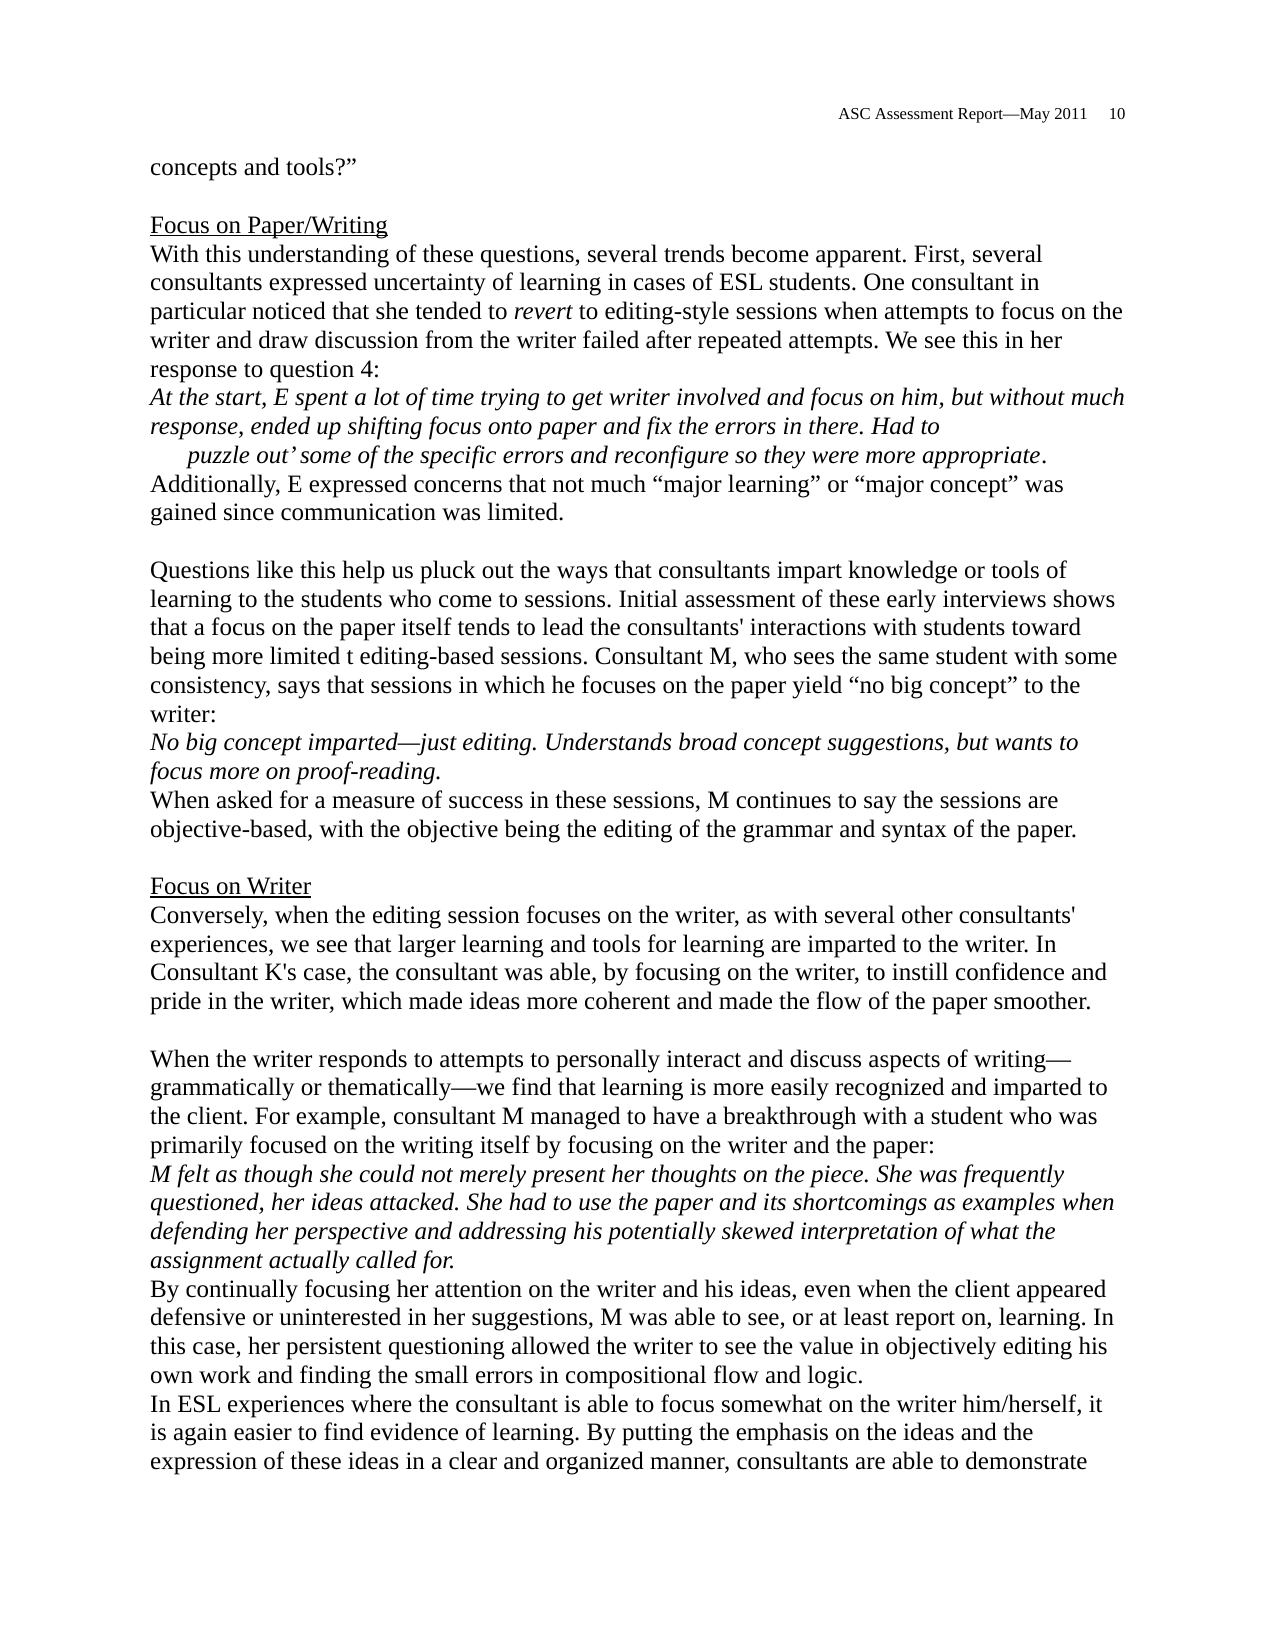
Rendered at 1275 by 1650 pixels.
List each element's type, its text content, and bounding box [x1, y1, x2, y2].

text Questions like this help us pluck out the ways that consultants impart knowledge or tools of learning to the students who come to sessions. Initial assessment of these early interviews shows that a focus on the paper itself tends to lead the consultants' interactions with students toward being more limited t editing-based sessions. Consultant M, who sees the same student with some consistency, says that sessions in which he focuses on the paper yield “no big concept” to the writer: [150, 555, 1125, 727]
text At the start, E spent a lot of time trying to get writer involved and focus on him, but without much response, ended up shifting focus onto paper and fix the errors in there. Had to [150, 382, 1125, 440]
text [150, 152, 1125, 181]
text M felt as though she could not merely present her thoughts on the piece. She was frequently questioned, her ideas attacked. She had to use the paper and its shortcomings as examples when defending her perspective and addressing his potentially skewed interpretation of what the assignment actually called for. [150, 1159, 1125, 1274]
text Conversely, when the editing session focuses on the writer, as with several other consultants' experiences, we see that larger learning and tools for learning are imparted to the writer. In Consultant K's case, the consultant was able, by focusing on the writer, to instill confidence and pride in the writer, which made ideas more coherent and made the flow of the paper smoother. [150, 900, 1125, 1015]
text Additionally, E expressed concerns that not much “major learning” or “major concept” was gained since communication was limited. [150, 469, 1125, 526]
text By continually focusing her attention on the writer and his ideas, even when the client appeared defensive or uninterested in her suggestions, M was able to see, or at least report on, learning. In this case, her persistent questioning allowed the writer to see the value in objectively editing his own work and finding the small errors in compositional flow and logic. [150, 1274, 1125, 1389]
text Focus on Writer [150, 871, 1125, 900]
text When asked for a measure of success in these sessions, M continues to say the sessions are objective-based, with the objective being the editing of the grammar and syntax of the paper. [150, 785, 1125, 842]
text No big concept imparted—just editing. Understands broad concept suggestions, but wants to [150, 727, 1125, 756]
text puzzle out’ some of the specific errors and reconfigure so they were more appropriate. [150, 440, 1125, 469]
text With this understanding of these questions, several trends become apparent. First, several consultants expressed uncertainty of learning in cases of ESL students. One consultant in particular noticed that she tended to revert to editing-style sessions when attempts to focus on the writer and draw discussion from the writer failed after repeated attempts. We see this in her response to question 4: [150, 239, 1125, 382]
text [150, 1389, 1125, 1475]
text When the writer responds to attempts to personally interact and discuss aspects of writing—grammatically or thematically—we find that learning is more easily recognized and imparted to the client. For example, consultant M managed to have a breakthrough with a student who was primarily focused on the writing itself by focusing on the writer and the paper: [150, 1044, 1125, 1159]
text Focus on Paper/Writing [150, 210, 1125, 239]
text focus more on proof-reading. [150, 756, 1125, 785]
